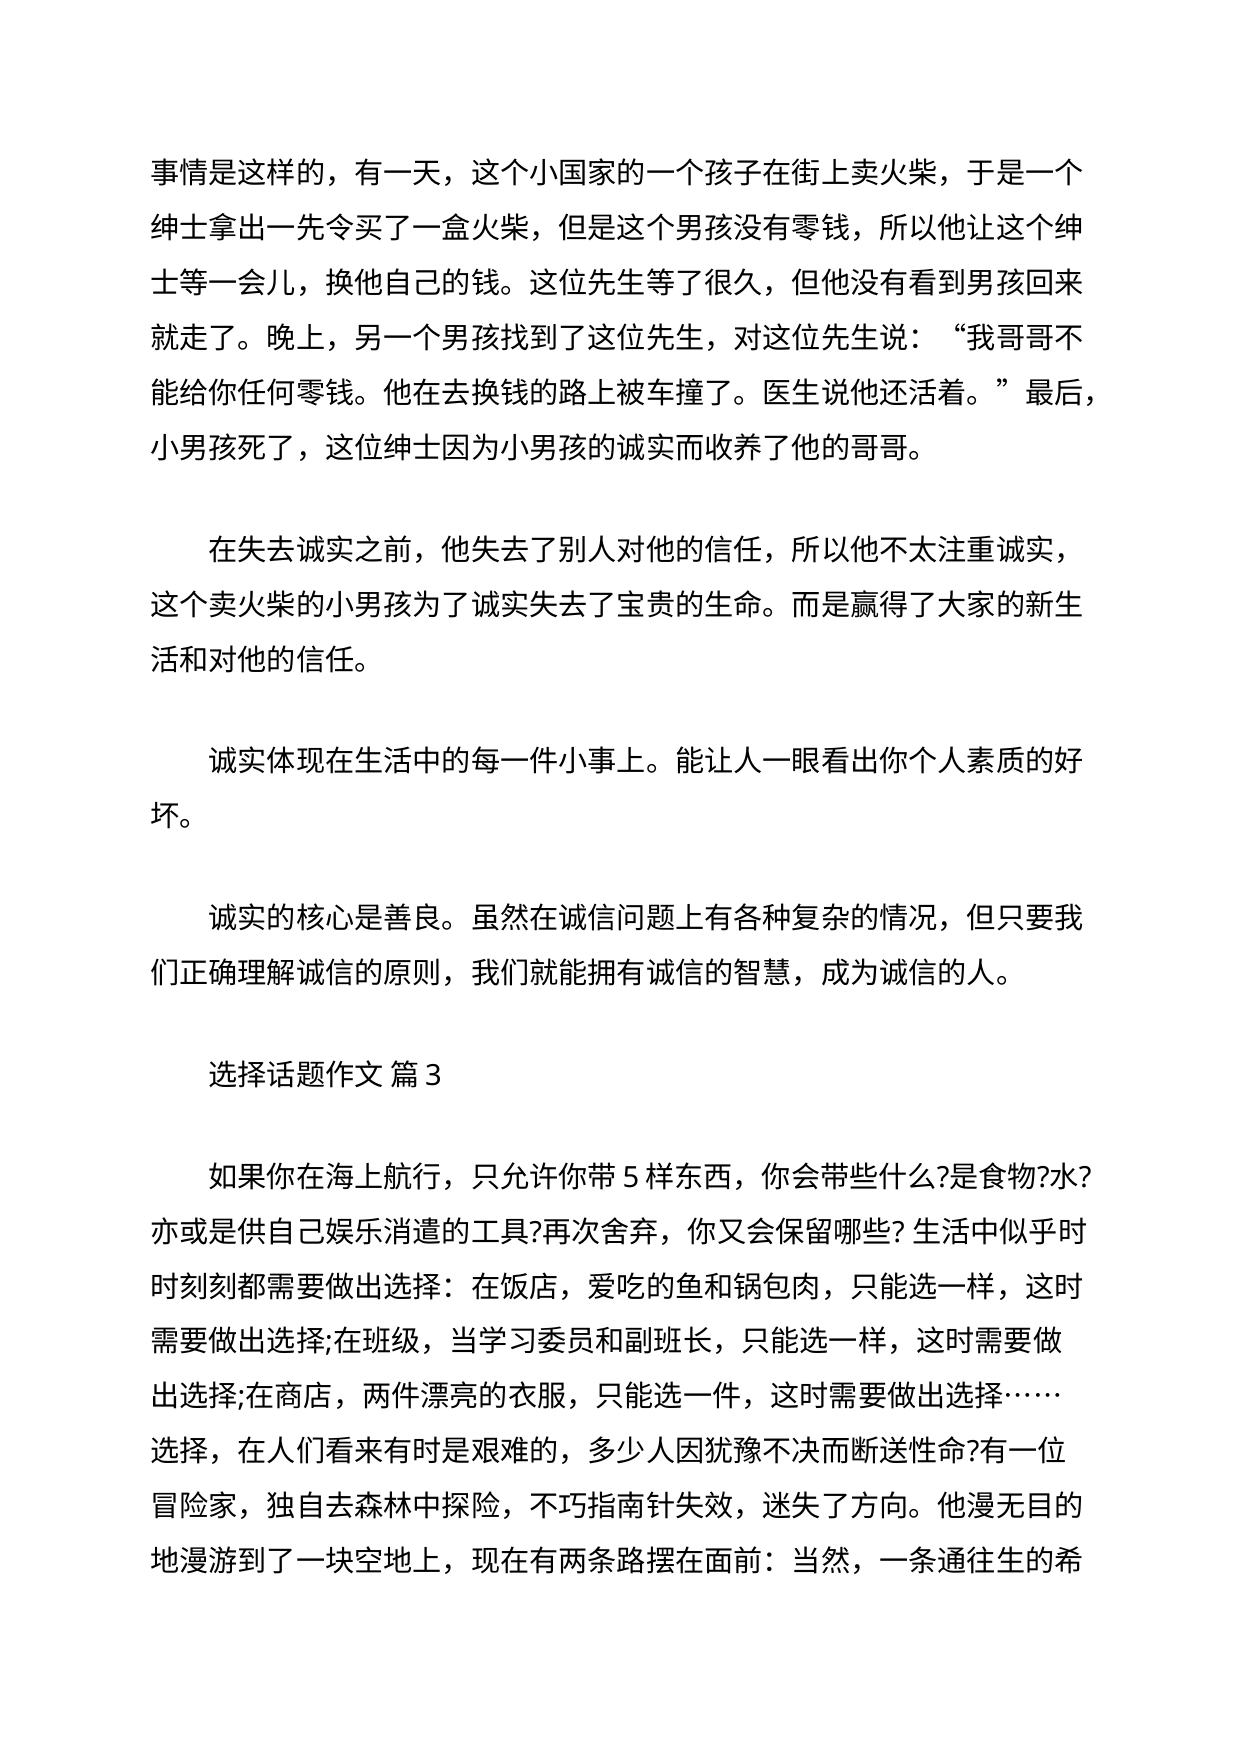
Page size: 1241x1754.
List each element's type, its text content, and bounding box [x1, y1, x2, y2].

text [150, 150, 1090, 467]
text 在失去诚实之前，他失去了别人对他的信任，所以他不太注重诚实，这个卖火柴的小男孩为了诚实失去了宝贵的生命。而是赢得了大家的新生活和对他的信任。 [150, 526, 1090, 678]
text 诚实的核心是善良。虽然在诚信问题上有各种复杂的情况，但只要我们正确理解诚信的原则，我们就能拥有诚信的智慧，成为诚信的人。 [150, 894, 1090, 992]
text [150, 1153, 1090, 1580]
text 选择话题作文 篇3 [150, 1051, 1090, 1093]
text 诚实体现在生活中的每一件小事上。能让人一眼看出你个人素质的好坏。 [150, 738, 1090, 835]
